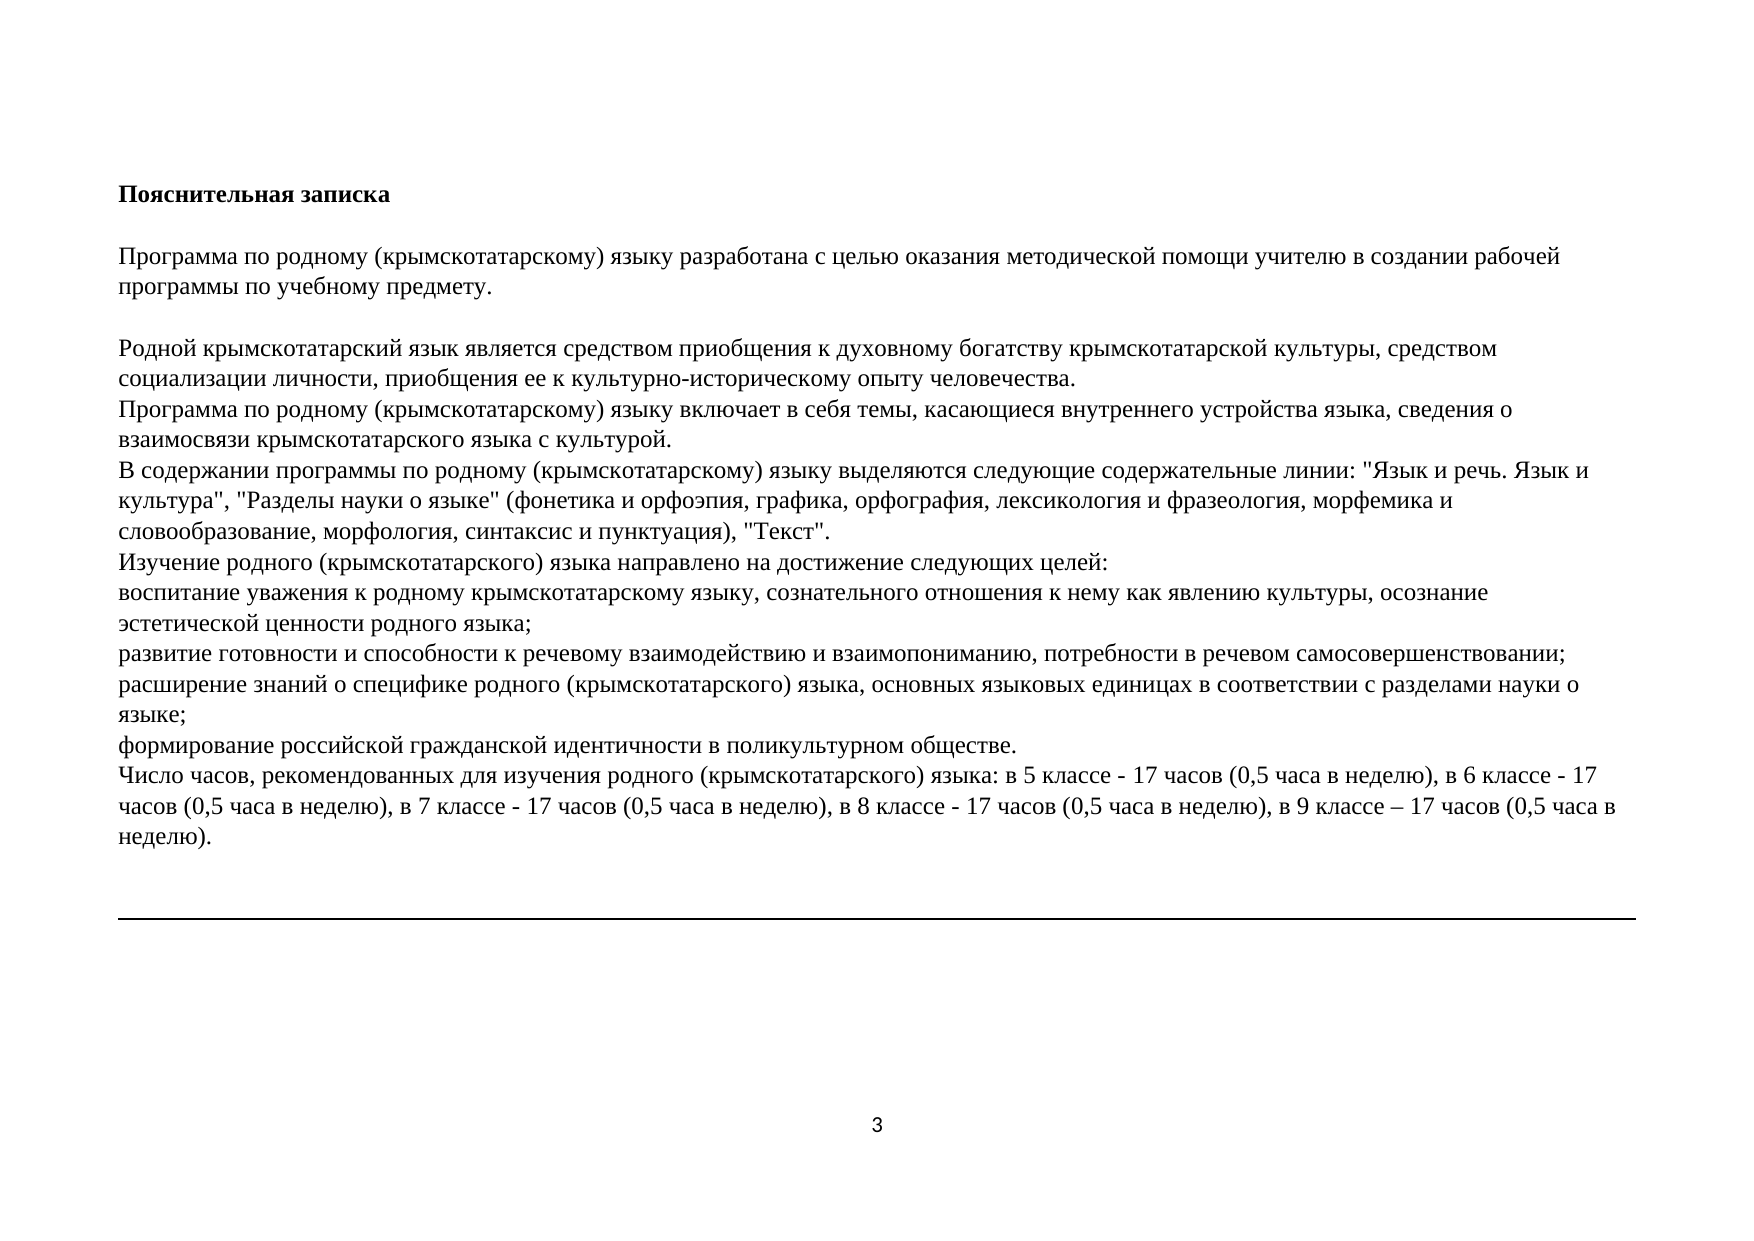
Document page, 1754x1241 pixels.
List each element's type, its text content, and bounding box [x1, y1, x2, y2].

text развитие готовности и способности к речевому взаимодействию и взаимопониманию, потребности в речевом самосовершенствовании; [118, 636, 1636, 667]
text Изучение родного (крымскотатарского) языка направлено на достижение следующих целей: [118, 545, 1636, 575]
text Число часов, рекомендованных для изучения родного (крымскотатарского) языка: в 5 классе - 17 часов (0,5 часа в неделю), в 6 классе - 17 часов (0,5 часа в неделю), в 7 классе - 17 часов (0,5 часа в неделю), в 8 классе - 17 часов (0,5 часа в неделю), в 9 классе – 17 часов (0,5 часа в неделю). [118, 758, 1636, 850]
text расширение знаний о специфике родного (крымскотатарского) языка, основных языковых единицах в соответствии с разделами науки о языке; [118, 667, 1636, 728]
text В содержании программы по родному (крымскотатарскому) языку выделяются следующие содержательные линии: "Язык и речь. Язык и культура", "Разделы науки о языке" (фонетика и орфоэпия, графика, орфография, лексикология и фразеология, морфемика и словообразование, морфология, синтаксис и пунктуация), "Текст". [118, 453, 1636, 545]
text Пояснительная записка [118, 177, 1636, 208]
text Программа по родному (крымскотатарскому) языку включает в себя темы, касающиеся внутреннего устройства языка, сведения о взаимосвязи крымскотатарского языка с культурой. [118, 392, 1636, 453]
text Программа по родному (крымскотатарскому) языку разработана с целью оказания методической помощи учителю в создании рабочей программы по учебному предмету. [118, 239, 1636, 300]
text Родной крымскотатарский язык является средством приобщения к духовному богатству крымскотатарской культуры, средством социализации личности, приобщения ее к культурно-историческому опыту человечества. [118, 331, 1636, 392]
text формирование российской гражданской идентичности в поликультурном обществе. [118, 728, 1636, 758]
text воспитание уважения к родному крымскотатарскому языку, сознательного отношения к нему как явлению культуры, осознание эстетической ценности родного языка; [118, 575, 1636, 636]
